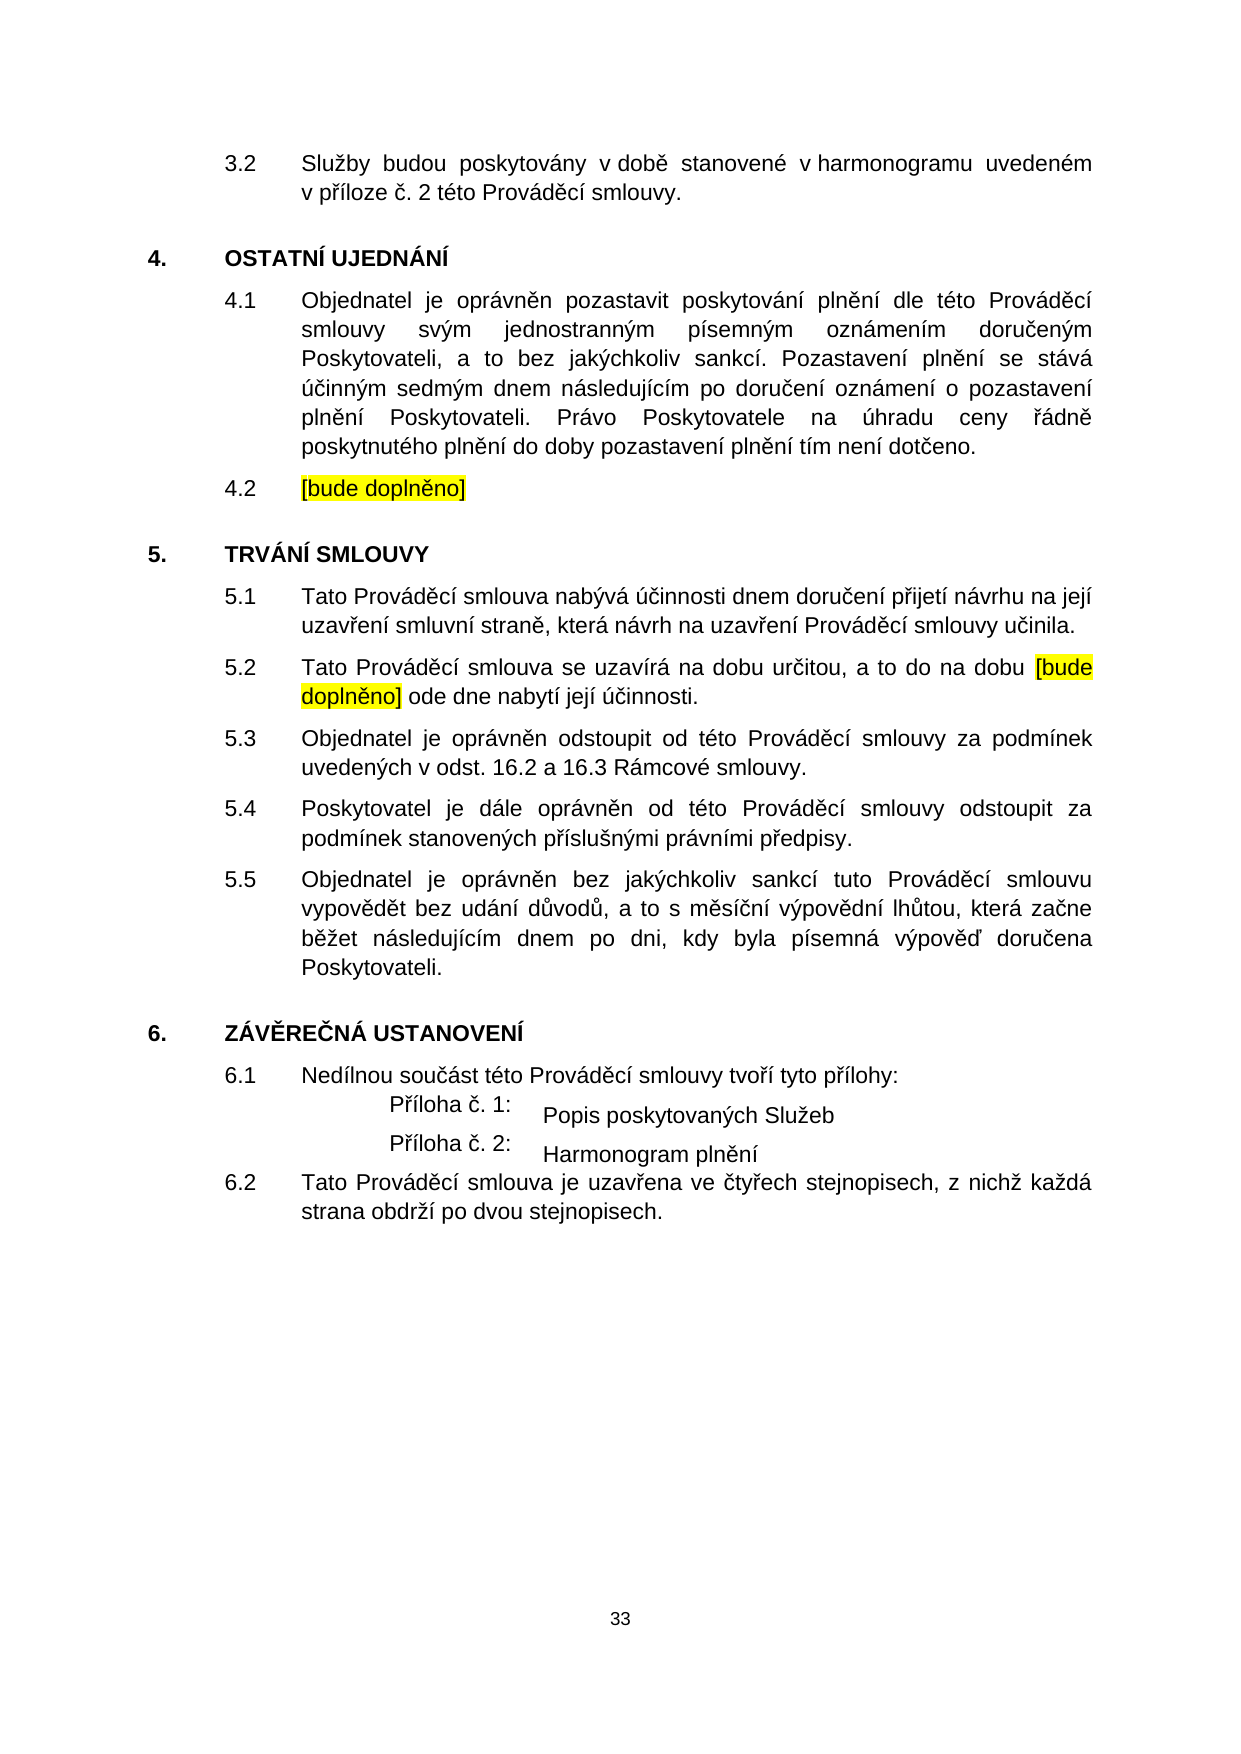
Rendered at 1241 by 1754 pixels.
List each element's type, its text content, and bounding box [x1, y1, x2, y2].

table_cell Příloha č. 2: [148, 1128, 531, 1167]
table_header Příloha č. 1: [148, 1089, 531, 1128]
text Tato Prováděcí smlouva nabývá účinnosti dnem doručení přijetí návrhu na její uzavření smluvní straně, která návrh na uzavření Prováděcí smlouvy učinila. [224, 581, 1093, 639]
text ZÁVĚREČNÁ USTANOVENÍ [148, 1018, 1093, 1048]
table_cell Harmonogram plnění [531, 1128, 1093, 1167]
text Objednatel je oprávněn bez jakýchkoliv sankcí tuto Prováděcí smlouvu vypovědět bez udání důvodů, a to s měsíční výpovědní lhůtou, která začne běžet následujícím dnem po dni, kdy byla písemná výpověď doručena Poskytovateli. [224, 864, 1093, 981]
text Tato Prováděcí smlouva se uzavírá na dobu určitou, a to do na dobu [bude doplněno] ode dne nabytí její účinnosti. [224, 652, 1093, 710]
text OSTATNÍ UJEDNÁNÍ [148, 243, 1093, 273]
text Služby budou poskytovány v době stanovené v harmonogramu uvedeném v příloze č. 2 této Prováděcí smlouvy. [224, 148, 1093, 206]
text Poskytovatel je dále oprávněn od této Prováděcí smlouvy odstoupit za podmínek stanovených příslušnými právními předpisy. [224, 793, 1093, 852]
text Tato Prováděcí smlouva je uzavřena ve čtyřech stejnopisech, z nichž každá strana obdrží po dvou stejnopisech. [224, 1167, 1093, 1225]
text [bude doplněno] [224, 473, 1093, 502]
text TRVÁNÍ SMLOUVY [148, 539, 1093, 568]
table_header Popis poskytovaných Služeb [531, 1089, 1093, 1128]
text Objednatel je oprávněn odstoupit od této Prováděcí smlouvy za podmínek uvedených v odst. 16.2 a 16.3 Rámcové smlouvy. [224, 723, 1093, 781]
text Nedílnou součást této Prováděcí smlouvy tvoří tyto přílohy: [224, 1060, 1093, 1089]
text Objednatel je oprávněn pozastavit poskytování plnění dle této Prováděcí smlouvy svým jednostranným písemným oznámením doručeným Poskytovateli, a to bez jakýchkoliv sankcí. Pozastavení plnění se stává účinným sedmým dnem následujícím po doručení oznámení o pozastavení plnění Poskytovateli. Právo Poskytovatele na úhradu ceny řádně poskytnutého plnění do doby pozastavení plnění tím není dotčeno. [224, 285, 1093, 460]
